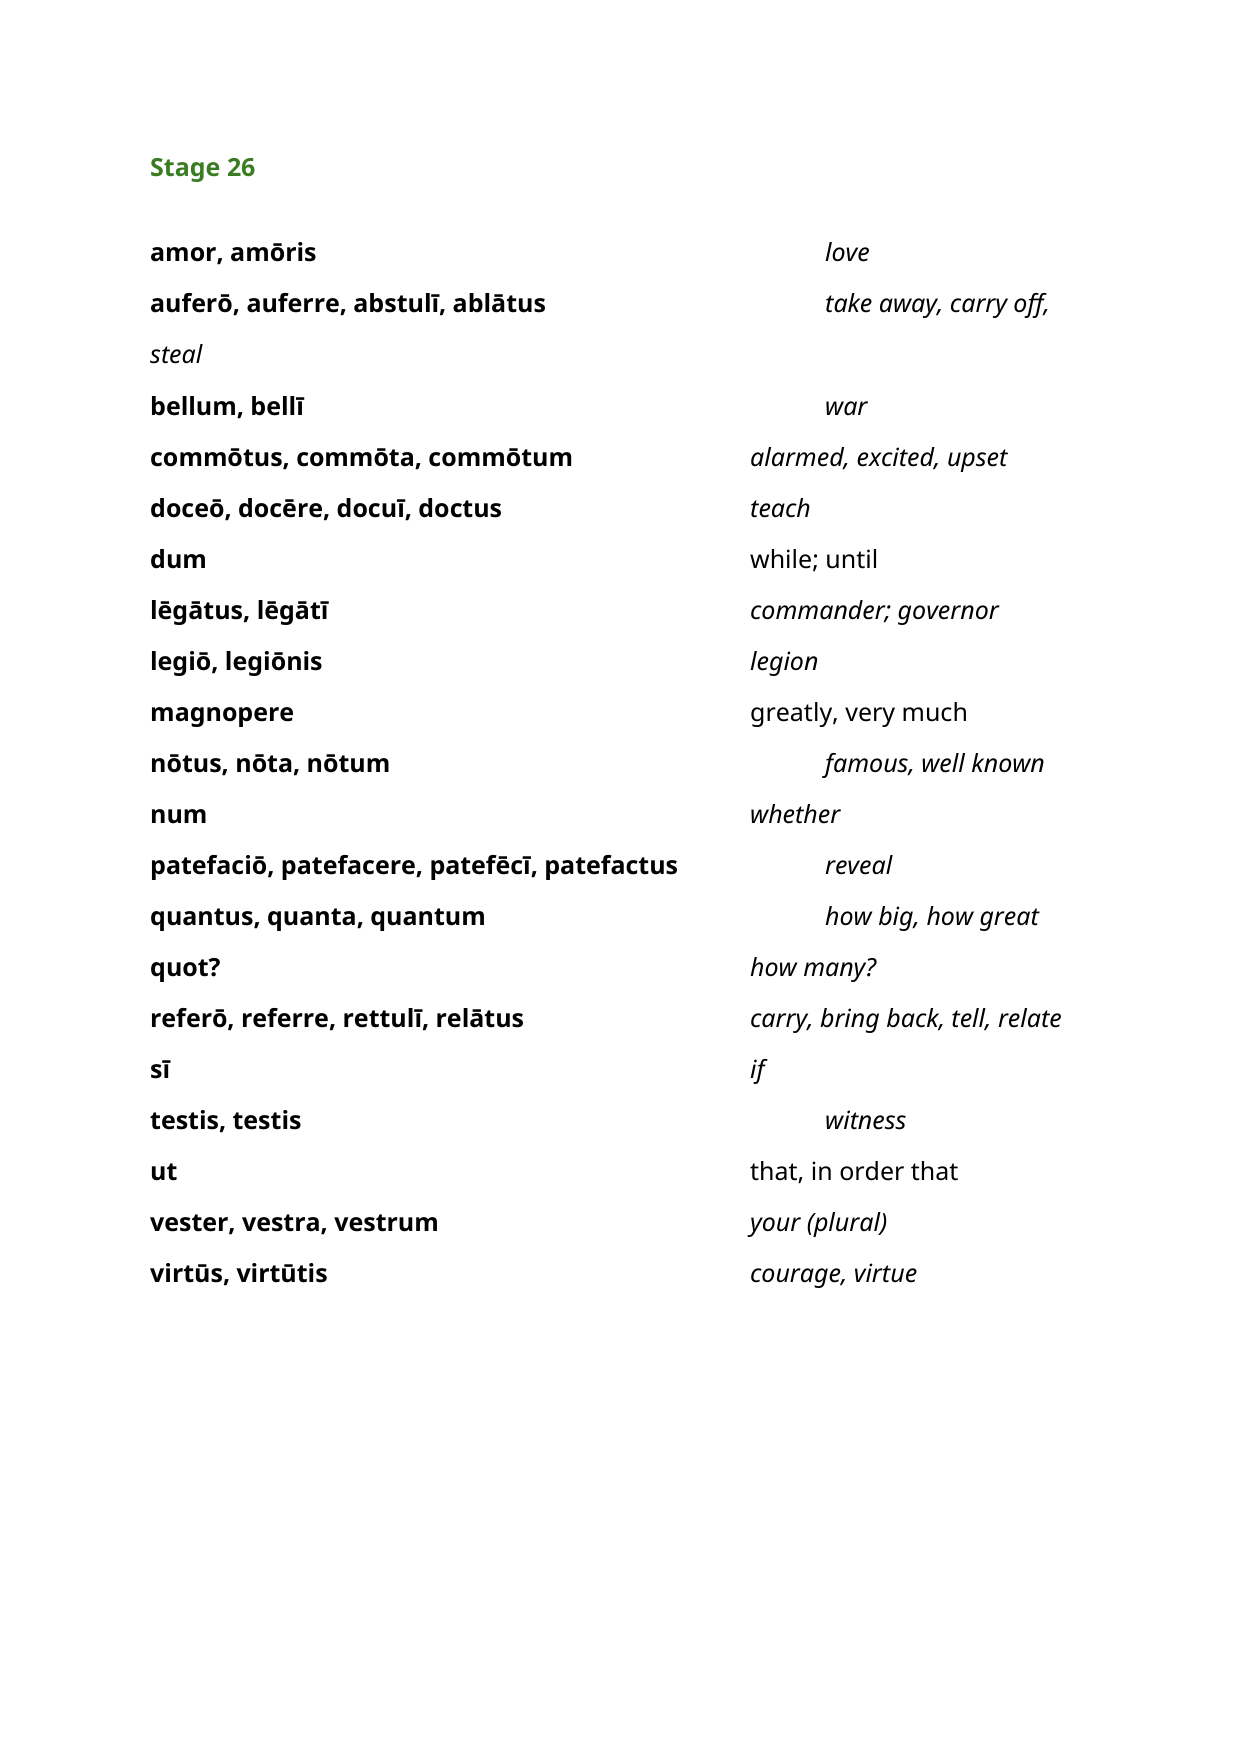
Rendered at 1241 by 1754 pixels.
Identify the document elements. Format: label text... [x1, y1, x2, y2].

text legiō, legiōnis legion [150, 643, 1090, 677]
text lēgātus, lēgātī commander; governor [150, 592, 1090, 626]
text testis, testis witness [150, 1103, 1090, 1137]
text nōtus, nōta, nōtum famous, well known [150, 746, 1090, 779]
text ut that, in order that [150, 1154, 1090, 1188]
subtitle Stage 26 [150, 150, 1090, 184]
text bellum, bellī war [150, 388, 1090, 422]
text dum while; until [150, 541, 1090, 575]
text amor, amōris love [150, 235, 1090, 269]
text commōtus, commōta, commōtum alarmed, excited, upset [150, 439, 1090, 473]
text sī if [150, 1052, 1090, 1086]
text referō, referre, rettulī, relātus carry, bring back, tell, relate [150, 1001, 1090, 1035]
text quot? how many? [150, 950, 1090, 984]
text auferō, auferre, abstulī, ablātus take away, carry off, steal [150, 286, 1090, 371]
text virtūs, virtūtis courage, virtue [150, 1256, 1090, 1290]
text patefaciō, patefacere, patefēcī, patefactus reveal [150, 848, 1090, 882]
text num whether [150, 797, 1090, 831]
text vester, vestra, vestrum your (plural) [150, 1205, 1090, 1239]
text quantus, quanta, quantum how big, how great [150, 899, 1090, 933]
text doceō, docēre, docuī, doctus teach [150, 490, 1090, 524]
text magnopere greatly, very much [150, 694, 1090, 728]
